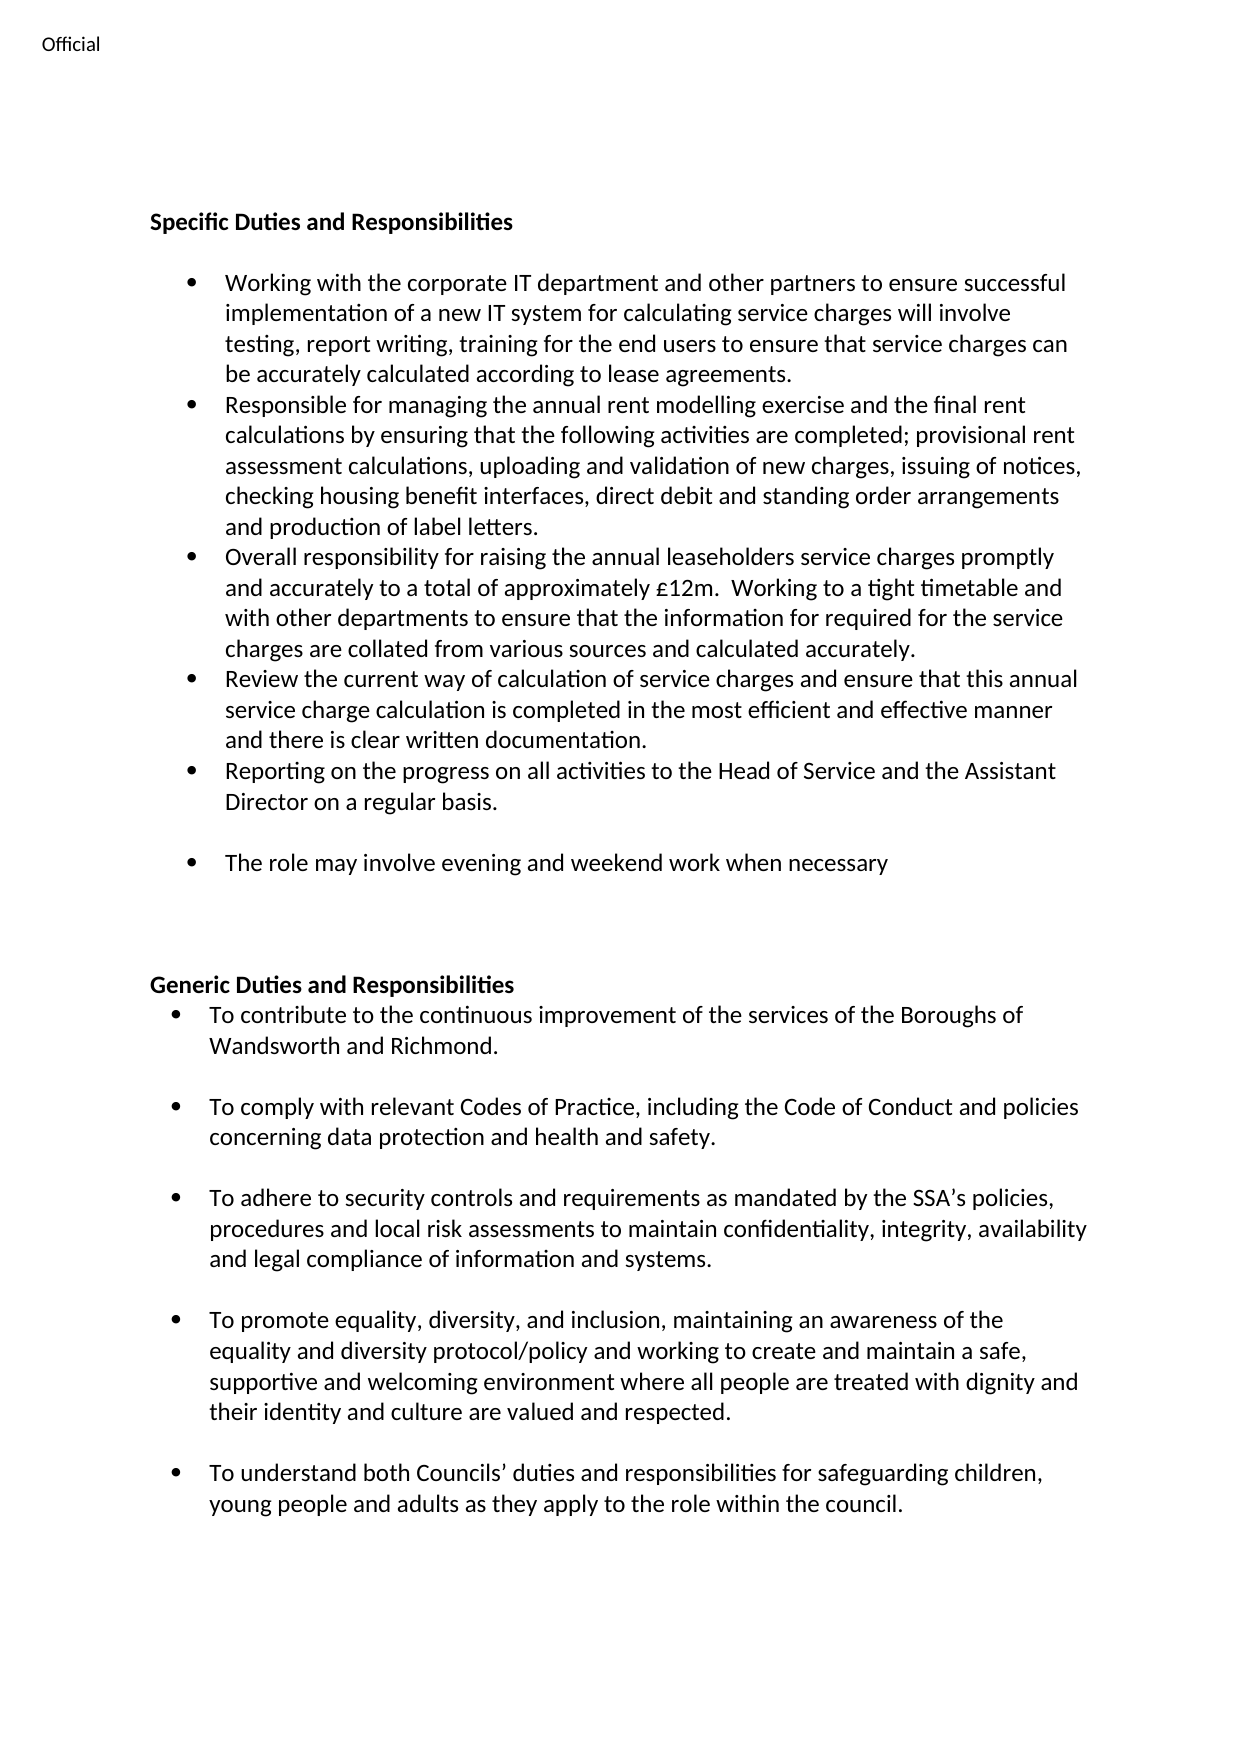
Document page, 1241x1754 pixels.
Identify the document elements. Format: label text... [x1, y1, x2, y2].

list Reporting on the progress on all activities to the Head of Service and the Assistant Director on a regular basis. [187, 755, 1090, 816]
text Specific Duties and Responsibilities [150, 206, 1090, 236]
list To understand both Councils’ duties and responsibilities for safeguarding children, young people and adults as they apply to the role within the council. [172, 1457, 1090, 1518]
list The role may involve evening and weekend work when necessary [187, 847, 1090, 877]
list To comply with relevant Codes of Practice, including the Code of Conduct and policies concerning data protection and health and safety. [172, 1091, 1090, 1152]
list To contribute to the continuous improvement of the services of the Boroughs of Wandsworth and Richmond. [172, 999, 1090, 1060]
list To promote equality, diversity, and inclusion, maintaining an awareness of the equality and diversity protocol/policy and working to create and maintain a safe, supportive and welcoming environment where all people are treated with dignity and their identity and culture are valued and respected. [172, 1304, 1090, 1427]
list Overall responsibility for raising the annual leaseholders service charges promptly and accurately to a total of approximately £12m. Working to a tight timetable and with other departments to ensure that the information for required for the service charges are collated from various sources and calculated accurately. [187, 542, 1090, 664]
list Review the current way of calculation of service charges and ensure that this annual service charge calculation is completed in the most efficient and effective manner and there is clear written documentation. [187, 664, 1090, 755]
list To adhere to security controls and requirements as mandated by the SSA’s policies, procedures and local risk assessments to maintain confidentiality, integrity, availability and legal compliance of information and systems. [172, 1182, 1090, 1274]
text Generic Duties and Responsibilities [150, 969, 1090, 999]
list Responsible for managing the annual rent modelling exercise and the final rent calculations by ensuring that the following activities are completed; provisional rent assessment calculations, uploading and validation of new charges, issuing of notices, checking housing benefit interfaces, direct debit and standing order arrangements and production of label letters. [187, 389, 1090, 542]
list Working with the corporate IT department and other partners to ensure successful implementation of a new IT system for calculating service charges will involve testing, report writing, training for the end users to ensure that service charges can be accurately calculated according to lease agreements. [187, 267, 1090, 389]
